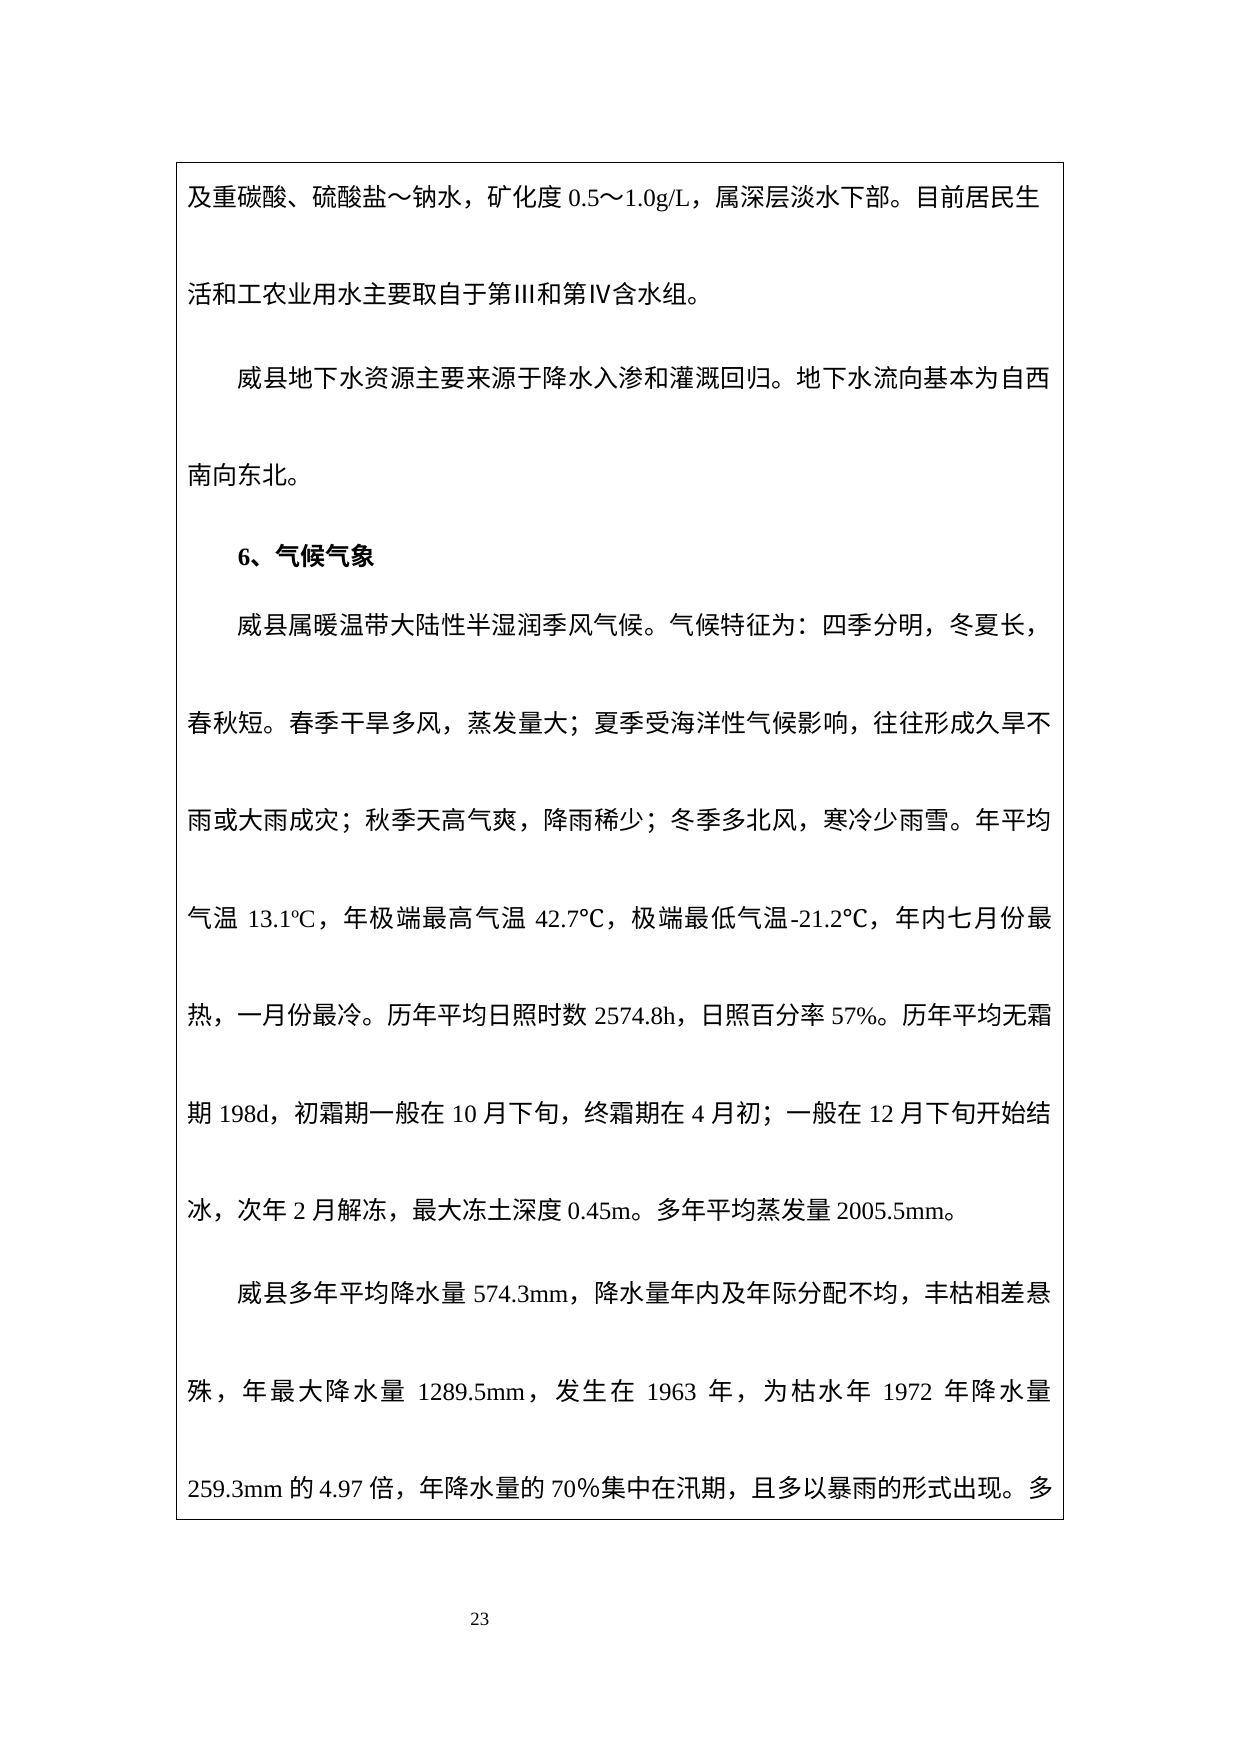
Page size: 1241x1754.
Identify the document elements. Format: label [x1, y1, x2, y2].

table_header [177, 163, 1063, 1519]
